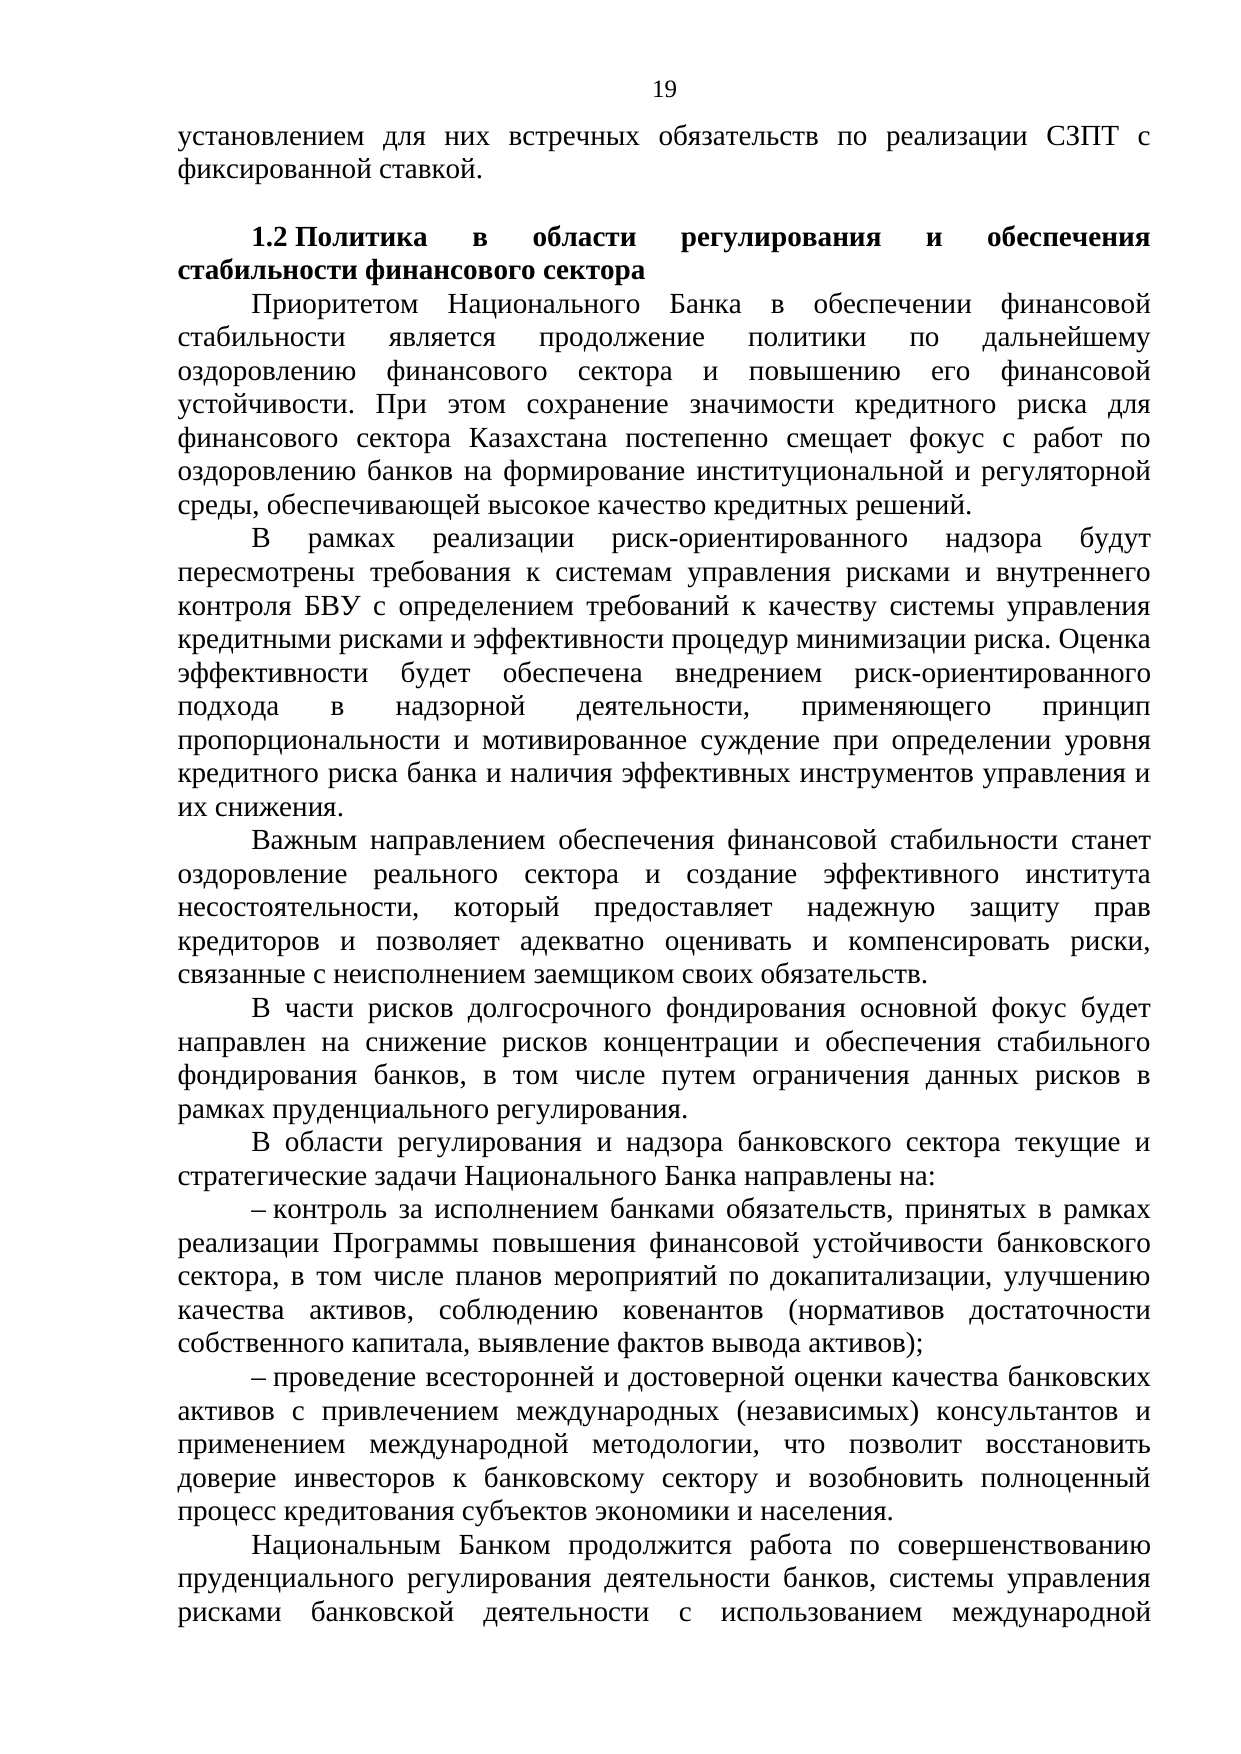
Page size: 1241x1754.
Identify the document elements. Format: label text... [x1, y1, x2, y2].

text Приоритетом Национального Банка в обеспечении финансовой стабильности является продолжение политики по дальнейшему оздоровлению финансового сектора и повышению его финансовой устойчивости. При этом сохранение значимости кредитного риска для финансового сектора Казахстана постепенно смещает фокус с работ по оздоровлению банков на формирование институциональной и регуляторной среды, обеспечивающей высокое качество кредитных решений. [177, 286, 1152, 521]
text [177, 118, 1152, 185]
text В рамках реализации риск-ориентированного надзора будут пересмотрены требования к системам управления рисками и внутреннего контроля БВУ с определением требований к качеству системы управления кредитными рисками и эффективности процедур минимизации риска. Оценка эффективности будет обеспечена внедрением риск-ориентированного подхода в надзорной деятельности, применяющего принцип пропорциональности и мотивированное суждение при определении уровня кредитного риска банка и наличия эффективных инструментов управления и их снижения. [177, 521, 1152, 822]
text – проведение всесторонней и достоверной оценки качества банковских активов с привлечением международных (независимых) консультантов и применением международной методологии, что позволит восстановить доверие инвесторов к банковскому сектору и возобновить полноценный процесс кредитования субъектов экономики и населения. [177, 1359, 1152, 1527]
text Важным направлением обеспечения финансовой стабильности станет оздоровление реального сектора и создание эффективного института несостоятельности, который предоставляет надежную защиту прав кредиторов и позволяет адекватно оценивать и компенсировать риски, связанные с неисполнением заемщиком своих обязательств. [177, 822, 1152, 990]
text В области регулирования и надзора банковского сектора текущие и стратегические задачи Национального Банка направлены на: [177, 1124, 1152, 1191]
text В части рисков долгосрочного фондирования основной фокус будет направлен на снижение рисков концентрации и обеспечения стабильного фондирования банков, в том числе путем ограничения данных рисков в рамках пруденциального регулирования. [177, 990, 1152, 1124]
text – контроль за исполнением банками обязательств, принятых в рамках реализации Программы повышения финансовой устойчивости банковского сектора, в том числе планов мероприятий по докапитализации, улучшению качества активов, соблюдению ковенантов (нормативов достаточности собственного капитала, выявление фактов вывода активов); [177, 1191, 1152, 1359]
subtitle 1.2 Политика в области регулирования и обеспечения стабильности финансового сектора [177, 219, 1152, 286]
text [177, 1527, 1152, 1627]
